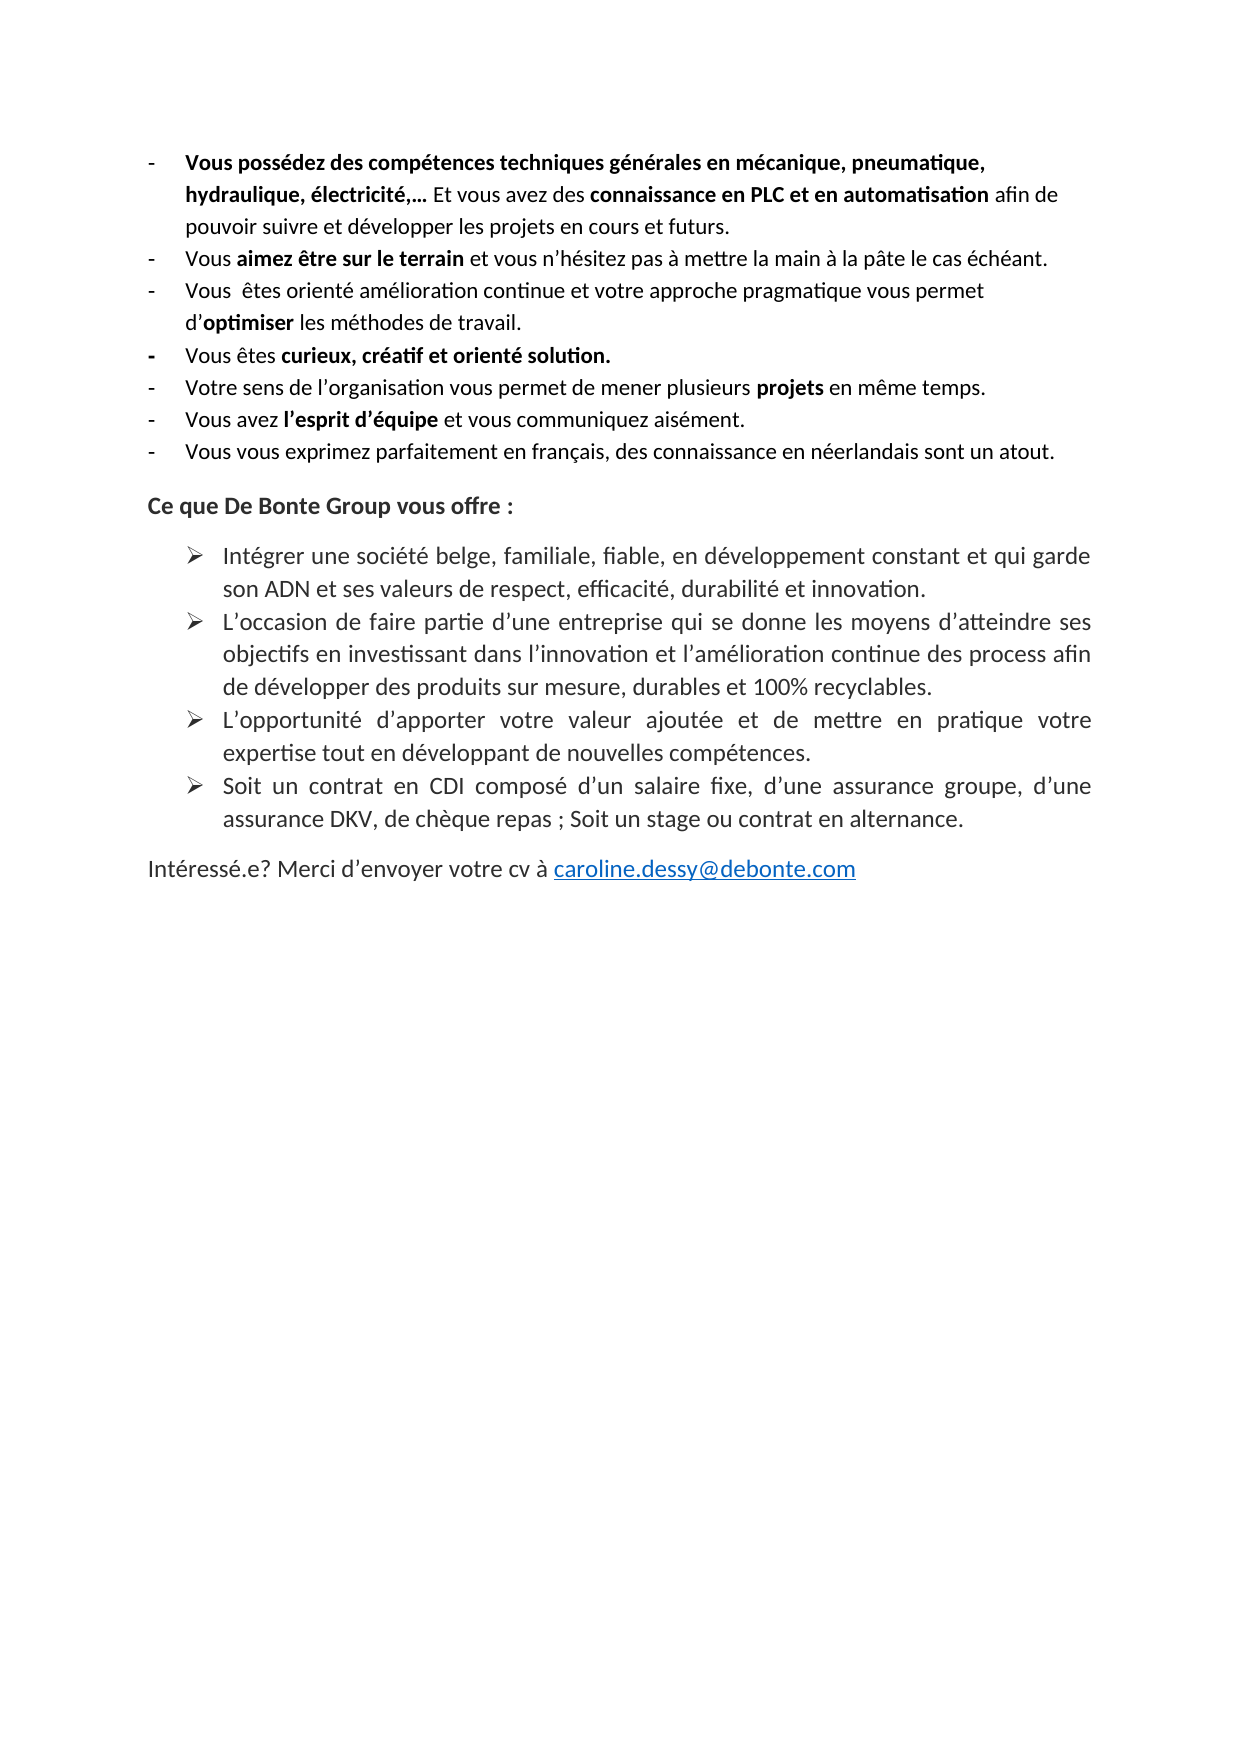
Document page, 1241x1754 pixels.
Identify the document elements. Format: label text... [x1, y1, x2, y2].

list L’opportunité d’apporter votre valeur ajoutée et de mettre en pratique votre expertise tout en développant de nouvelles compétences. [185, 704, 1093, 768]
list Vous possédez des compétences techniques générales en mécanique, pneumatique, hydraulique, électricité,… Et vous avez des connaissance en PLC et en automatisation afin de pouvoir suivre et développer les projets en cours et futurs. [148, 148, 1093, 240]
list Intégrer une société belge, familiale, fiable, en développement constant et qui garde son ADN et ses valeurs de respect, efficacité, durabilité et innovation. [185, 540, 1093, 603]
list Vous aimez être sur le terrain et vous n’hésitez pas à mettre la main à la pâte le cas échéant. [148, 244, 1093, 272]
text Intéressé.e? Merci d’envoyer votre cv à caroline.dessy@debonte.com [148, 853, 1093, 883]
list Votre sens de l’organisation vous permet de mener plusieurs projets en même temps. [148, 373, 1093, 401]
list Vous vous exprimez parfaitement en français, des connaissance en néerlandais sont un atout. [148, 437, 1093, 465]
list L’occasion de faire partie d’une entreprise qui se donne les moyens d’atteindre ses objectifs en investissant dans l’innovation et l’amélioration continue des process afin de développer des produits sur mesure, durables et 100% recyclables. [185, 606, 1093, 702]
list Soit un contrat en CDI composé d’un salaire fixe, d’une assurance groupe, d’une assurance DKV, de chèque repas ; Soit un stage ou contrat en alternance. [185, 770, 1093, 834]
list Vous êtes orienté amélioration continue et votre approche pragmatique vous permet d’optimiser les méthodes de travail. [148, 276, 1093, 337]
text Ce que De Bonte Group vous offre : [148, 490, 1093, 521]
list Vous avez l’esprit d’équipe et vous communiquez aisément. [148, 405, 1093, 433]
list Vous êtes curieux, créatif et orienté solution. [148, 341, 1093, 369]
